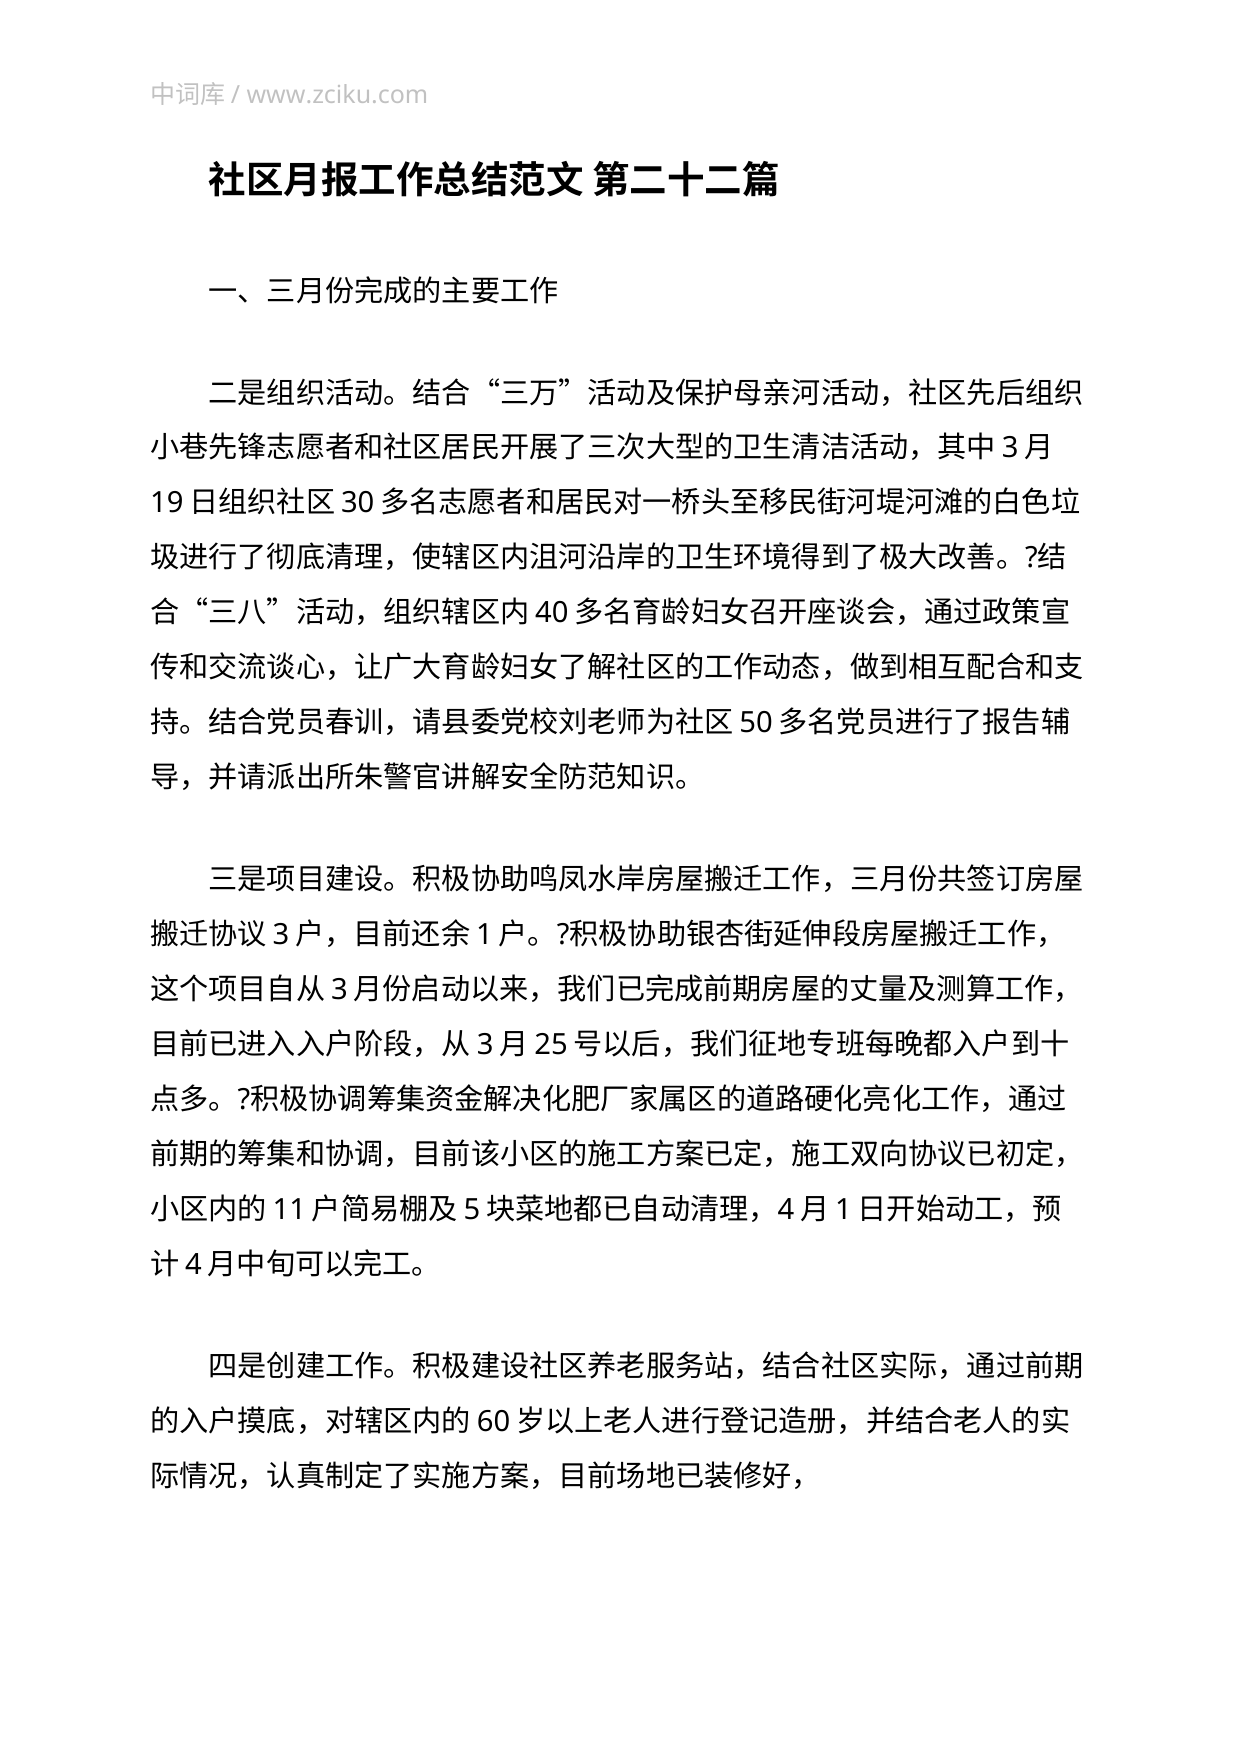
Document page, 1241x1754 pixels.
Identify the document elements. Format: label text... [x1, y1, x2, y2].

text 一、三月份完成的主要工作 [150, 267, 1090, 310]
text 社区月报工作总结范文 第二十二篇 [150, 150, 1090, 204]
text 三是项目建设。积极协助鸣凤水岸房屋搬迁工作，三月份共签订房屋搬迁协议3户，目前还余1户。?积极协助银杏街延伸段房屋搬迁工作，这个项目自从3月份启动以来，我们已完成前期房屋的丈量及测算工作，目前已进入入户阶段，从3月25号以后，我们征地专班每晚都入户到十点多。?积极协调筹集资金解决化肥厂家属区的道路硬化亮化工作，通过前期的筹集和协调，目前该小区的施工方案已定，施工双向协议已初定，小区内的11户简易棚及5块菜地都已自动清理，4月1日开始动工，预计4月中旬可以完工。 [150, 856, 1090, 1283]
text 二是组织活动。结合“三万”活动及保护母亲河活动，社区先后组织小巷先锋志愿者和社区居民开展了三次大型的卫生清洁活动，其中3月19日组织社区30多名志愿者和居民对一桥头至移民街河堤河滩的白色垃圾进行了彻底清理，使辖区内沮河沿岸的卫生环境得到了极大改善。?结合“三八”活动，组织辖区内40多名育龄妇女召开座谈会，通过政策宣传和交流谈心，让广大育龄妇女了解社区的工作动态，做到相互配合和支持。结合党员春训，请县委党校刘老师为社区50多名党员进行了报告辅导，并请派出所朱警官讲解安全防范知识。 [150, 369, 1090, 796]
text 四是创建工作。积极建设社区养老服务站，结合社区实际，通过前期的入户摸底，对辖区内的60岁以上老人进行登记造册，并结合老人的实际情况，认真制定了实施方案，目前场地已装修好， [150, 1342, 1090, 1495]
